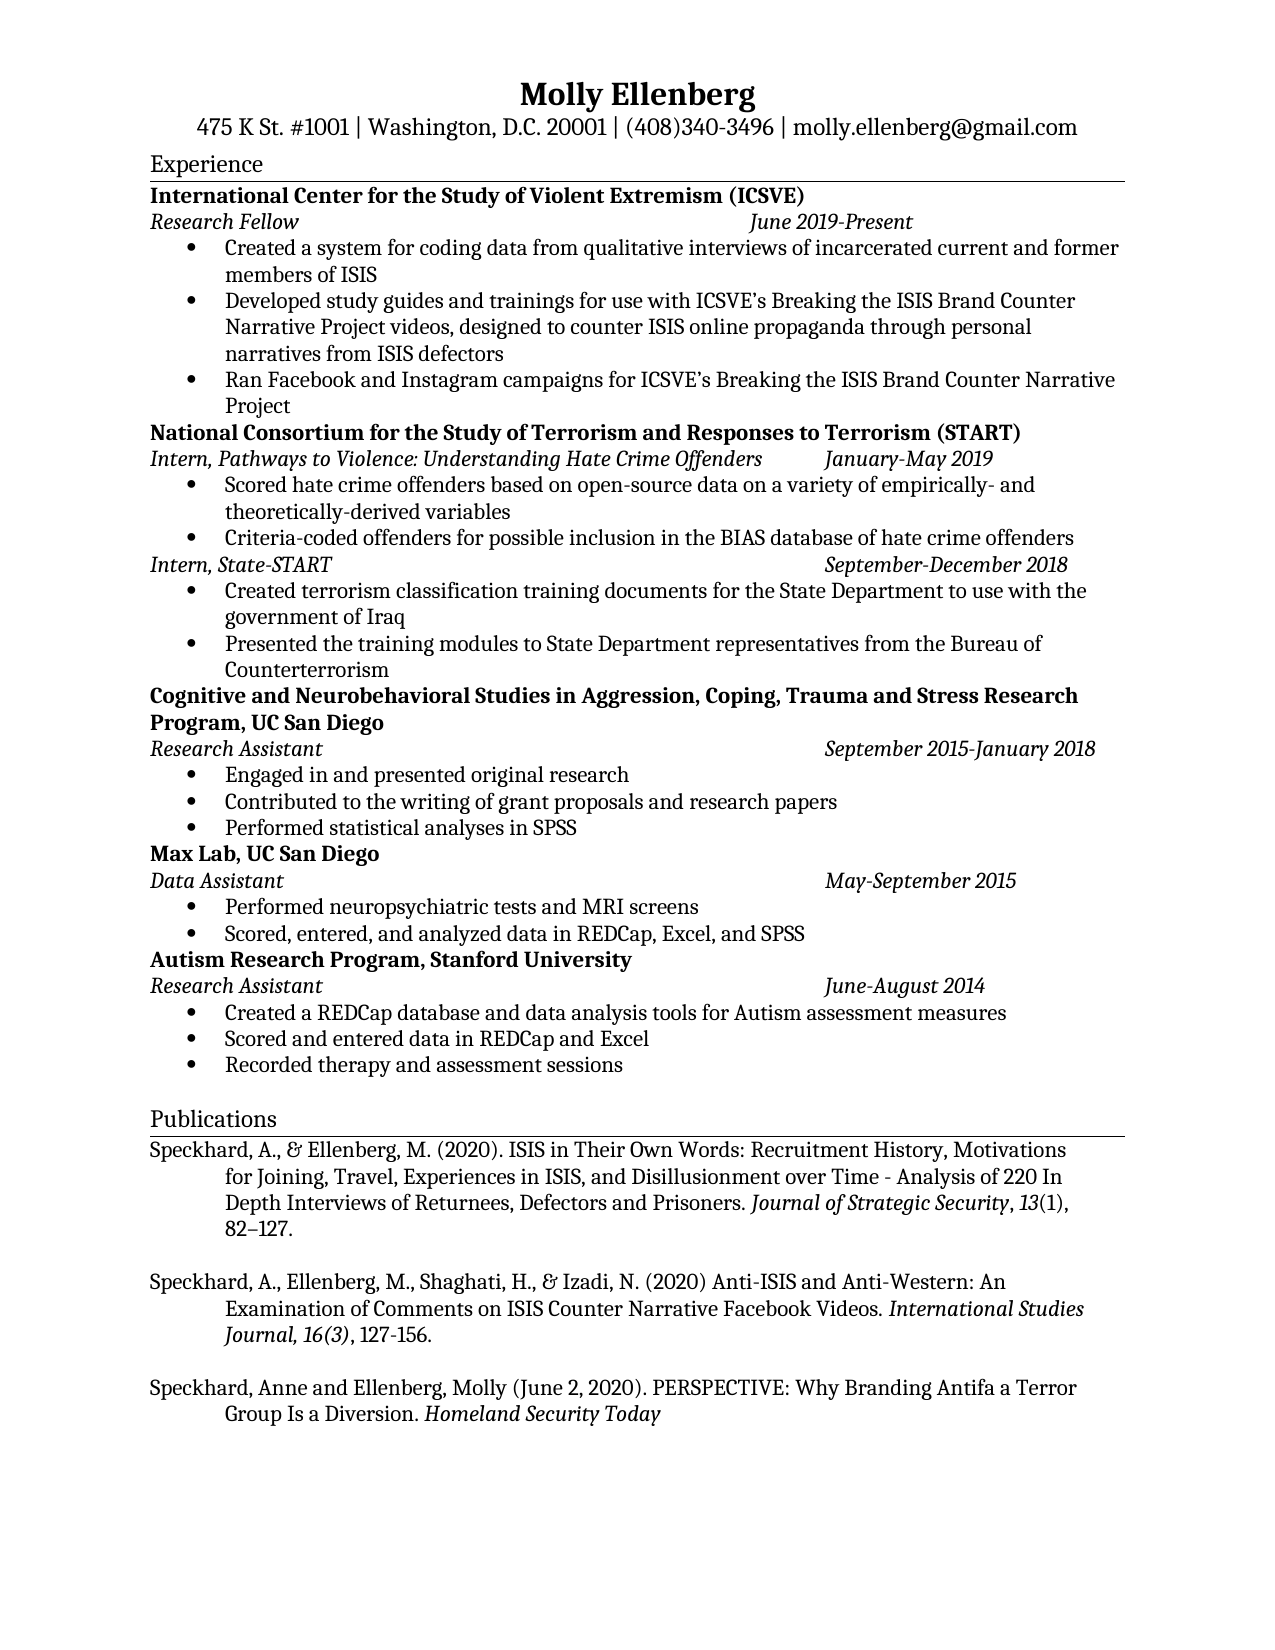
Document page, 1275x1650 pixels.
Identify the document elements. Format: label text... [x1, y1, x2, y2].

text Intern, Pathways to Violence: Understanding Hate Crime Offenders January-May 2019 [150, 446, 1125, 472]
list Criteria-coded offenders for possible inclusion in the BIAS database of hate crime offenders [187, 525, 1125, 551]
list Created a system for coding data from qualitative interviews of incarcerated current and former members of ISIS [187, 235, 1125, 288]
text Speckhard, A., & Ellenberg, M. (2020). ISIS in Their Own Words: Recruitment History, Motivations for Joining, Travel, Experiences in ISIS, and Disillusionment over Time - Analysis of 220 In Depth Interviews of Returnees, Defectors and Prisoners. Journal of Strategic Security, 13(1), 82–127. [150, 1137, 1125, 1243]
text International Center for the Study of Violent Extremism (ICSVE) [150, 182, 1125, 209]
text Speckhard, Anne and Ellenberg, Molly (June 2, 2020). PERSPECTIVE: Why Branding Antifa a Terror Group Is a Diversion. Homeland Security Today [661, 1374, 1125, 1427]
text Intern, State-START September-December 2018 [150, 551, 1125, 578]
list Scored and entered data in REDCap and Excel [187, 1026, 1125, 1052]
list Contributed to the writing of grant proposals and research papers [187, 788, 1125, 815]
list Developed study guides and trainings for use with ICSVE’s Breaking the ISIS Brand Counter Narrative Project videos, designed to counter ISIS online propaganda through personal narratives from ISIS defectors [187, 288, 1125, 367]
text Max Lab, UC San Diego [150, 841, 1125, 868]
list Created a REDCap database and data analysis tools for Autism assessment measures [187, 999, 1125, 1026]
list Performed statistical analyses in SPSS [187, 815, 1125, 841]
list Scored hate crime offenders based on open-source data on a variety of empirically- and theoretically-derived variables [187, 472, 1125, 525]
list Performed neuropsychiatric tests and MRI screens [187, 894, 1125, 920]
text Research Assistant June-August 2014 [150, 973, 1125, 999]
text Data Assistant May-September 2015 [150, 868, 1125, 894]
text Research Assistant September 2015-January 2018 [150, 736, 1125, 762]
list Created terrorism classification training documents for the State Department to use with the government of Iraq [187, 578, 1125, 630]
list Recorded therapy and assessment sessions [187, 1052, 1125, 1078]
list Ran Facebook and Instagram campaigns for ICSVE’s Breaking the ISIS Brand Counter Narrative Project [187, 367, 1125, 419]
text Autism Research Program, Stanford University [150, 947, 1125, 973]
text Cognitive and Neurobehavioral Studies in Aggression, Coping, Trauma and Stress Research Program, UC San Diego [150, 683, 1125, 736]
list Presented the training modules to State Department representatives from the Bureau of Counterterrorism [187, 630, 1125, 683]
text Research Fellow June 2019-Present [150, 209, 1125, 235]
text Speckhard, A., Ellenberg, M., Shaghati, H., & Izadi, N. (2020) Anti-ISIS and Anti-Western: An Examination of Comments on ISIS Counter Narrative Facebook Videos. International Studies Journal, 16(3), 127-156. [432, 1269, 1125, 1348]
text Experience [150, 150, 1125, 181]
list Scored, entered, and analyzed data in REDCap, Excel, and SPSS [187, 920, 1125, 947]
text National Consortium for the Study of Terrorism and Responses to Terrorism (START) [150, 419, 1125, 446]
list Engaged in and presented original research [187, 762, 1125, 788]
text Publications [150, 1105, 1125, 1136]
